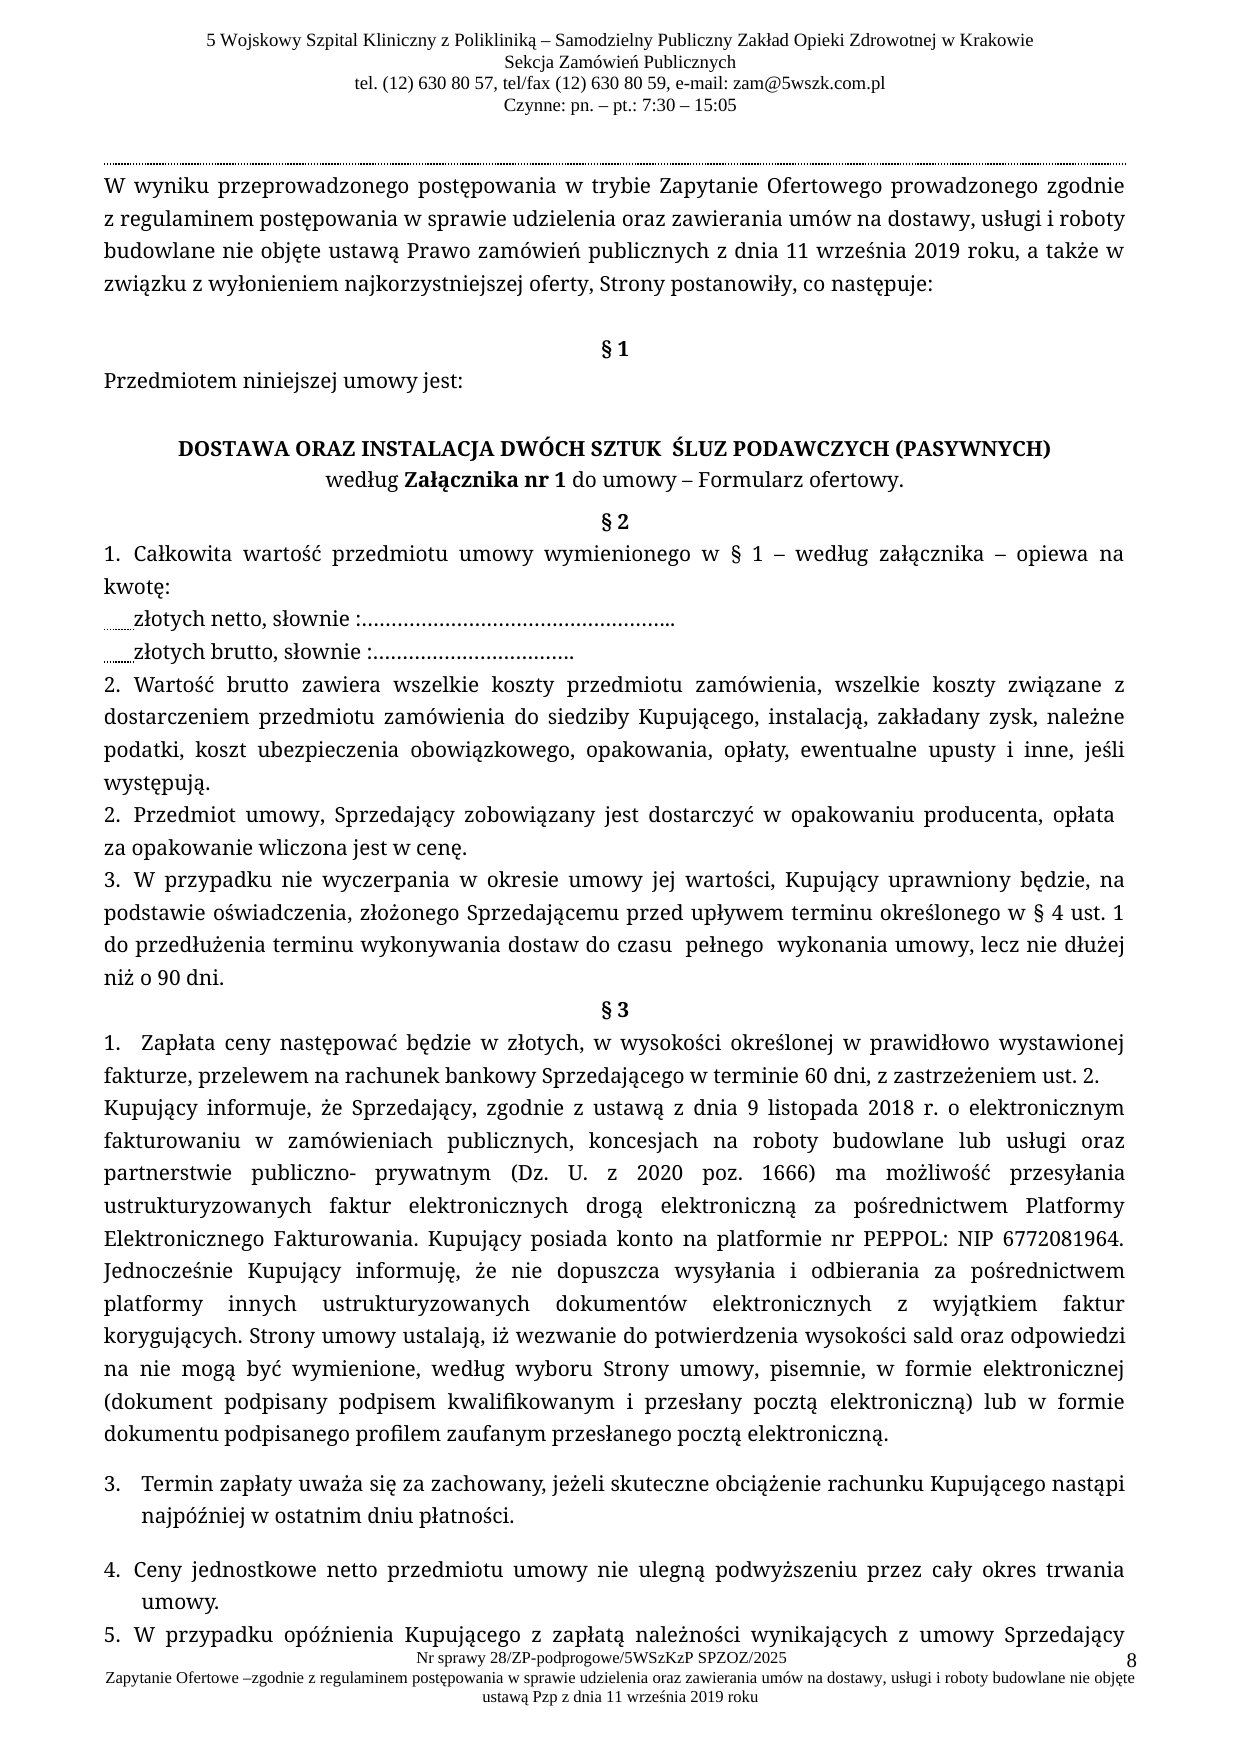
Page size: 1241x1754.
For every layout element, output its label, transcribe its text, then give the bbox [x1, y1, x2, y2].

table_cell według Załącznika nr 1 do umowy – Formularz ofertowy. [93, 466, 1137, 507]
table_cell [93, 996, 1137, 1648]
table_cell § 2 Całkowita wartość przedmiotu umowy wymienionego w § 1 – według załącznika – opiewa na kwotę: złotych netto, słownie :…………………………………………….. złotych brutto, słownie :……………………………. Wartość brutto zawiera wszelkie koszty przedmiotu zamówienia, wszelkie koszty związane z dostarczeniem przedmiotu zamówienia do siedziby Kupującego, instalacją, zakładany zysk, należne podatki, koszt ubezpieczenia obowiązkowego, opakowania, opłaty, ewentualne upusty i inne, jeśli występują. Przedmiot umowy, Sprzedający zobowiązany jest dostarczyć w opakowaniu producenta, opłata za opakowanie wliczona jest w cenę. W przypadku nie wyczerpania w okresie umowy jej wartości, Kupujący uprawniony będzie, na podstawie oświadczenia, złożonego Sprzedającemu przed upływem terminu określonego w § 4 ust. 1 do przedłużenia terminu wykonywania dostaw do czasu pełnego wykonania umowy, lecz nie dłużej niż o 90 dni. [93, 507, 1137, 996]
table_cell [93, 139, 1137, 171]
table_cell W wyniku przeprowadzonego postępowania w trybie Zapytanie Ofertowego prowadzonego zgodnie z regulaminem postępowania w sprawie udzielenia oraz zawierania umów na dostawy, usługi i roboty budowlane nie objęte ustawą Prawo zamówień publicznych z dnia 11 września 2019 roku, a także w związku z wyłonieniem najkorzystniejszej oferty, Strony postanowiły, co następuje: [93, 171, 1137, 334]
table_cell § 1 Przedmiotem niniejszej umowy jest: [93, 334, 1137, 398]
table_cell DOSTAWA ORAZ INSTALACJA DWÓCH SZTUK ŚLUZ PODAWCZYCH (PASYWNYCH) [93, 399, 1137, 466]
